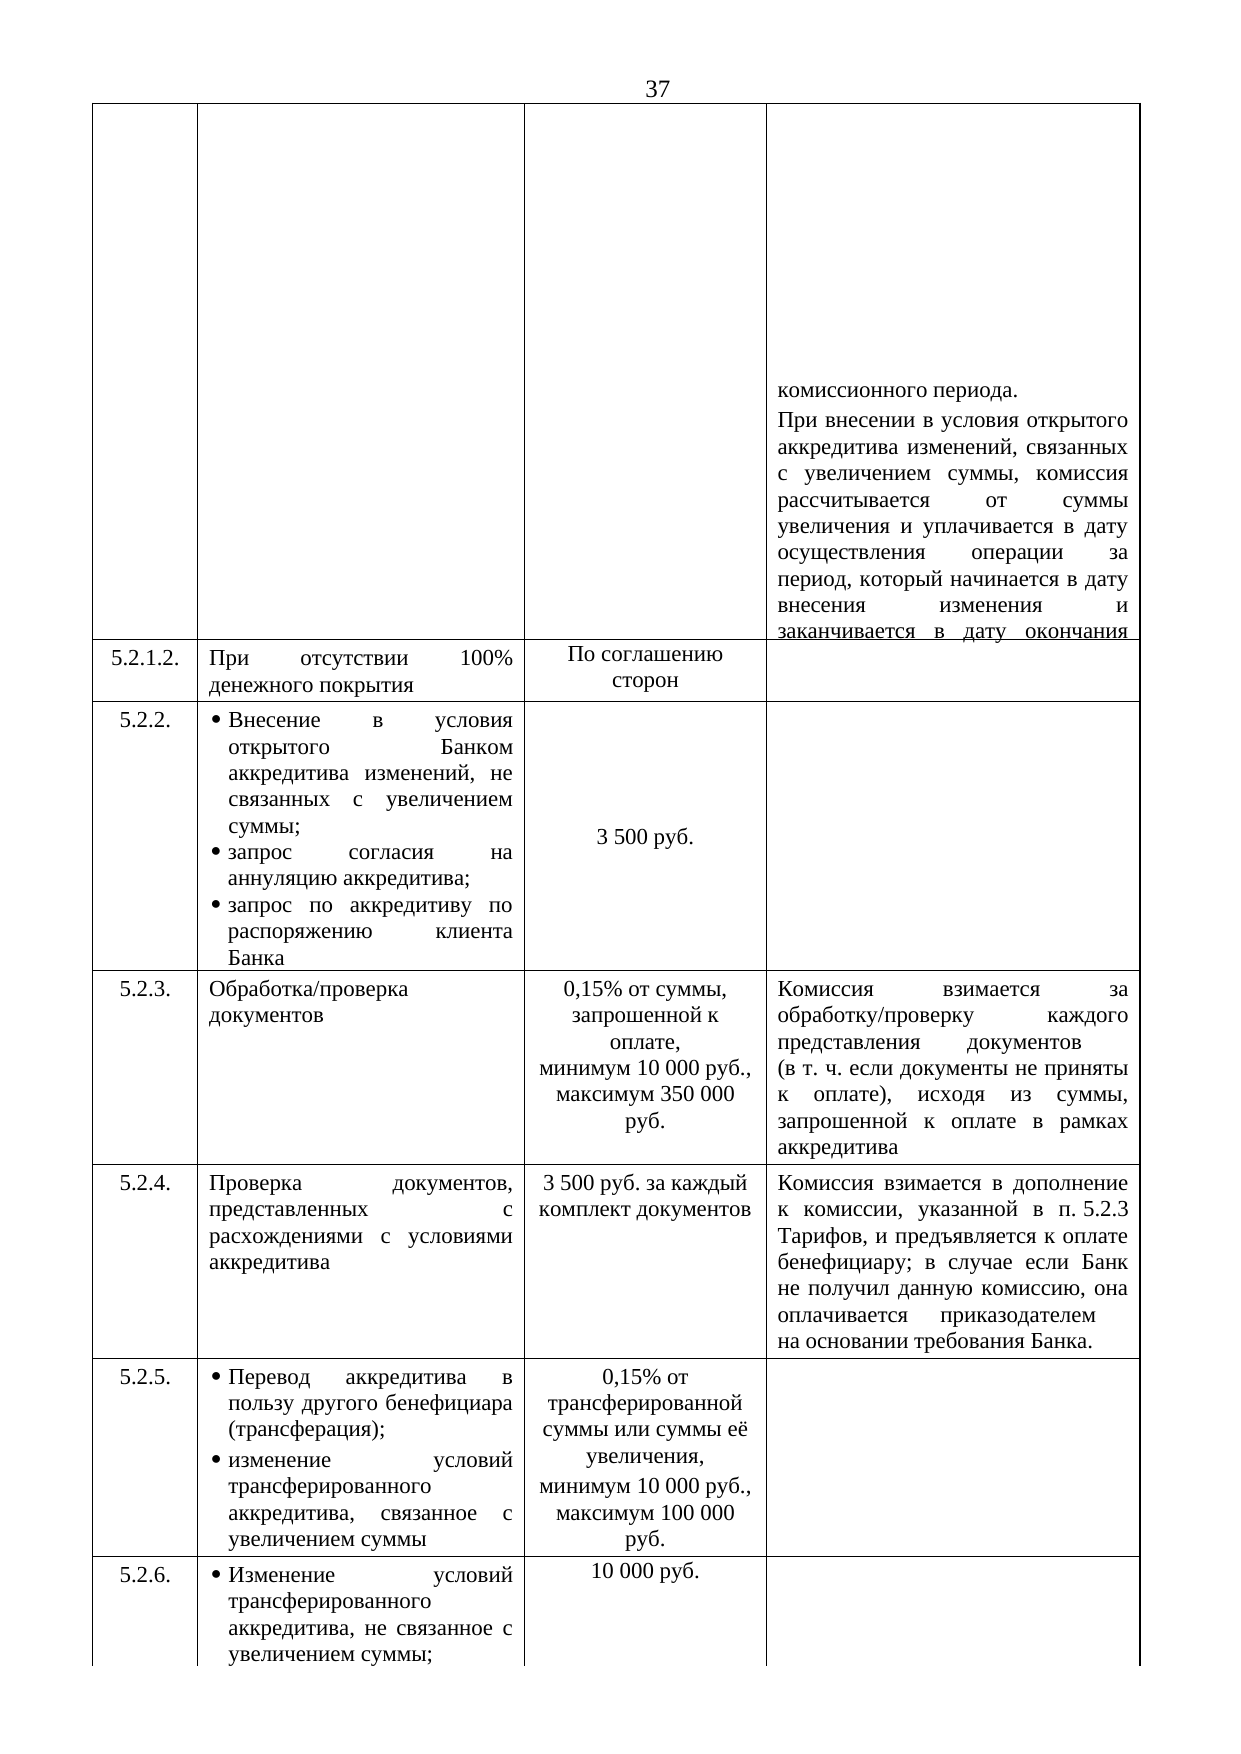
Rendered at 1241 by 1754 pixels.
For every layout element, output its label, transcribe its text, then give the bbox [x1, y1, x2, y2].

table_cell 3 500 руб. [525, 702, 766, 970]
table_cell 5.2.2. [93, 702, 197, 970]
table_cell 10 000 руб. [525, 1557, 766, 1666]
table_cell Внесение в условия открытого Банком аккредитива изменений, не связанных с увеличением суммы; запрос согласия на аннуляцию аккредитива; запрос по аккредитиву по распоряжению клиента Банка [198, 702, 524, 970]
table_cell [198, 104, 524, 639]
table_cell По соглашению сторон [525, 640, 766, 701]
table_cell 5.2.4. [93, 1165, 197, 1358]
table_cell Проверка документов, представленных с расхождениями с условиями аккредитива [198, 1165, 524, 1358]
table_cell [93, 104, 197, 639]
table_cell 5.2.1.2. [93, 640, 197, 701]
table_cell 5.2.6. [93, 1557, 197, 1666]
table_cell 5.2.5. [93, 1359, 197, 1556]
table_cell Перевод аккредитива в пользу другого бенефициара (трансферация); изменение условий трансферированного аккредитива, связанное с увеличением суммы [198, 1359, 524, 1556]
table_cell Комиссия взимается за обработку/проверку каждого представления документов (в т. ч. если документы не приняты к оплате), исходя из суммы, запрошенной к оплате в рамках аккредитива [767, 971, 1139, 1164]
table_cell При отсутствии 100% денежного покрытия [198, 640, 524, 701]
table_cell [767, 1557, 1139, 1666]
table_cell [767, 702, 1139, 970]
table_cell [767, 640, 1139, 701]
table_cell 3 500 руб. за каждый комплект документов [525, 1165, 766, 1358]
table_cell Обработка/проверка документов [198, 971, 524, 1164]
table_cell [767, 1359, 1139, 1556]
table_cell 5.2.3. [93, 971, 197, 1164]
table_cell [525, 104, 766, 639]
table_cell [198, 1557, 524, 1666]
table_cell Комиссия взимается в дополнение к комиссии, указанной в п. 5.2.3 Тарифов, и предъявляется к оплате бенефициару; в случае если Банк не получил данную комиссию, она оплачивается приказодателем на основании требования Банка. [767, 1165, 1139, 1358]
table_cell 0,15% от суммы, запрошенной к оплате, минимум 10 000 руб., максимум 350 000 руб. [525, 971, 766, 1164]
table_cell 0,15% от трансферированной суммы или суммы её увеличения, минимум 10 000 руб., максимум 100 000 руб. [525, 1359, 766, 1556]
